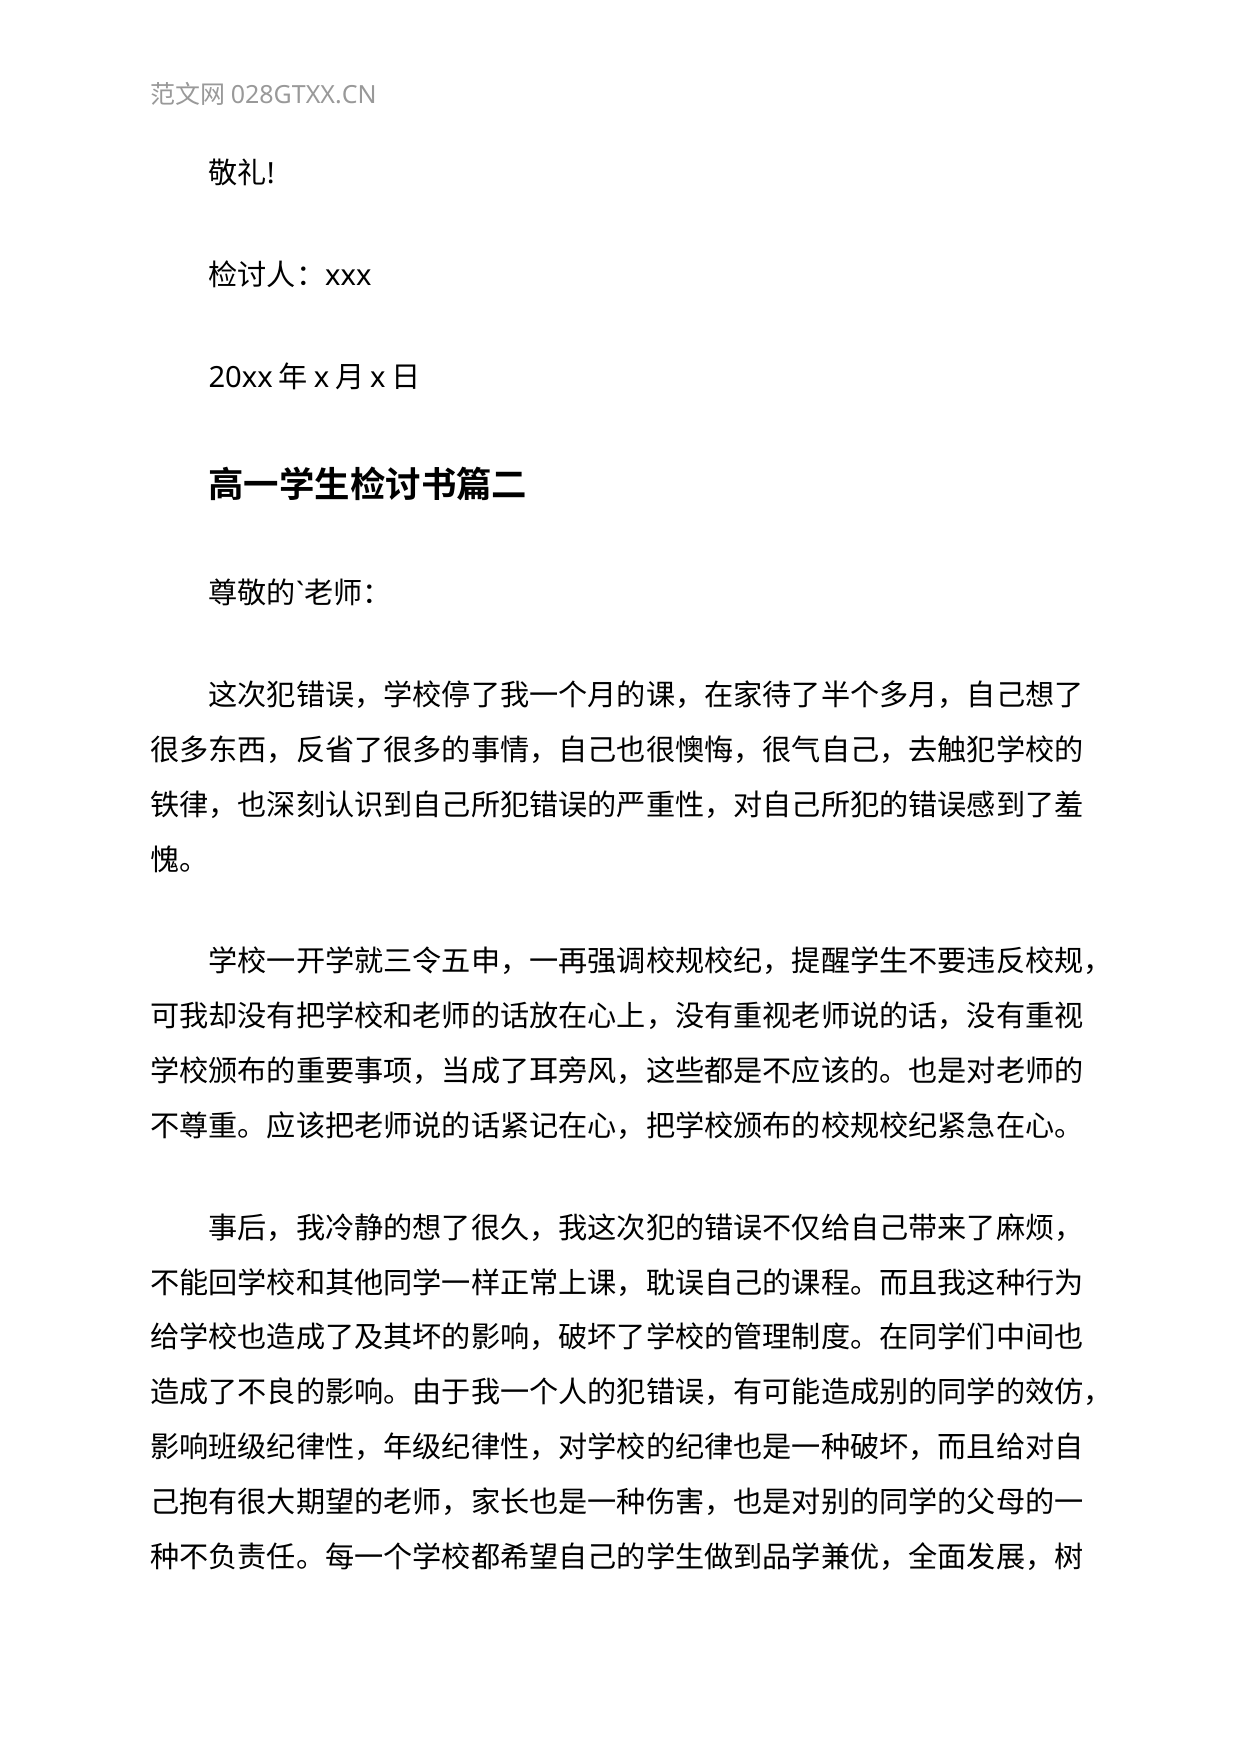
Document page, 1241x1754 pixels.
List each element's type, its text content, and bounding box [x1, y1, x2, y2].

text 尊敬的`老师： [150, 569, 1090, 612]
text 这次犯错误，学校停了我一个月的课，在家待了半个多月，自己想了很多东西，反省了很多的事情，自己也很懊悔，很气自己，去触犯学校的铁律，也深刻认识到自己所犯错误的严重性，对自己所犯的错误感到了羞愧。 [150, 671, 1090, 878]
text 敬礼! [150, 150, 1090, 192]
text 检讨人：xxx [150, 252, 1090, 294]
text 学校一开学就三令五申，一再强调校规校纪，提醒学生不要违反校规，可我却没有把学校和老师的话放在心上，没有重视老师说的话，没有重视学校颁布的重要事项，当成了耳旁风，这些都是不应该的。也是对老师的不尊重。应该把老师说的话紧记在心，把学校颁布的校规校纪紧急在心。 [150, 938, 1090, 1145]
text 20xx年x月x日 [150, 354, 1090, 396]
text 高一学生检讨书篇二 [150, 456, 1090, 507]
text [150, 1204, 1090, 1576]
